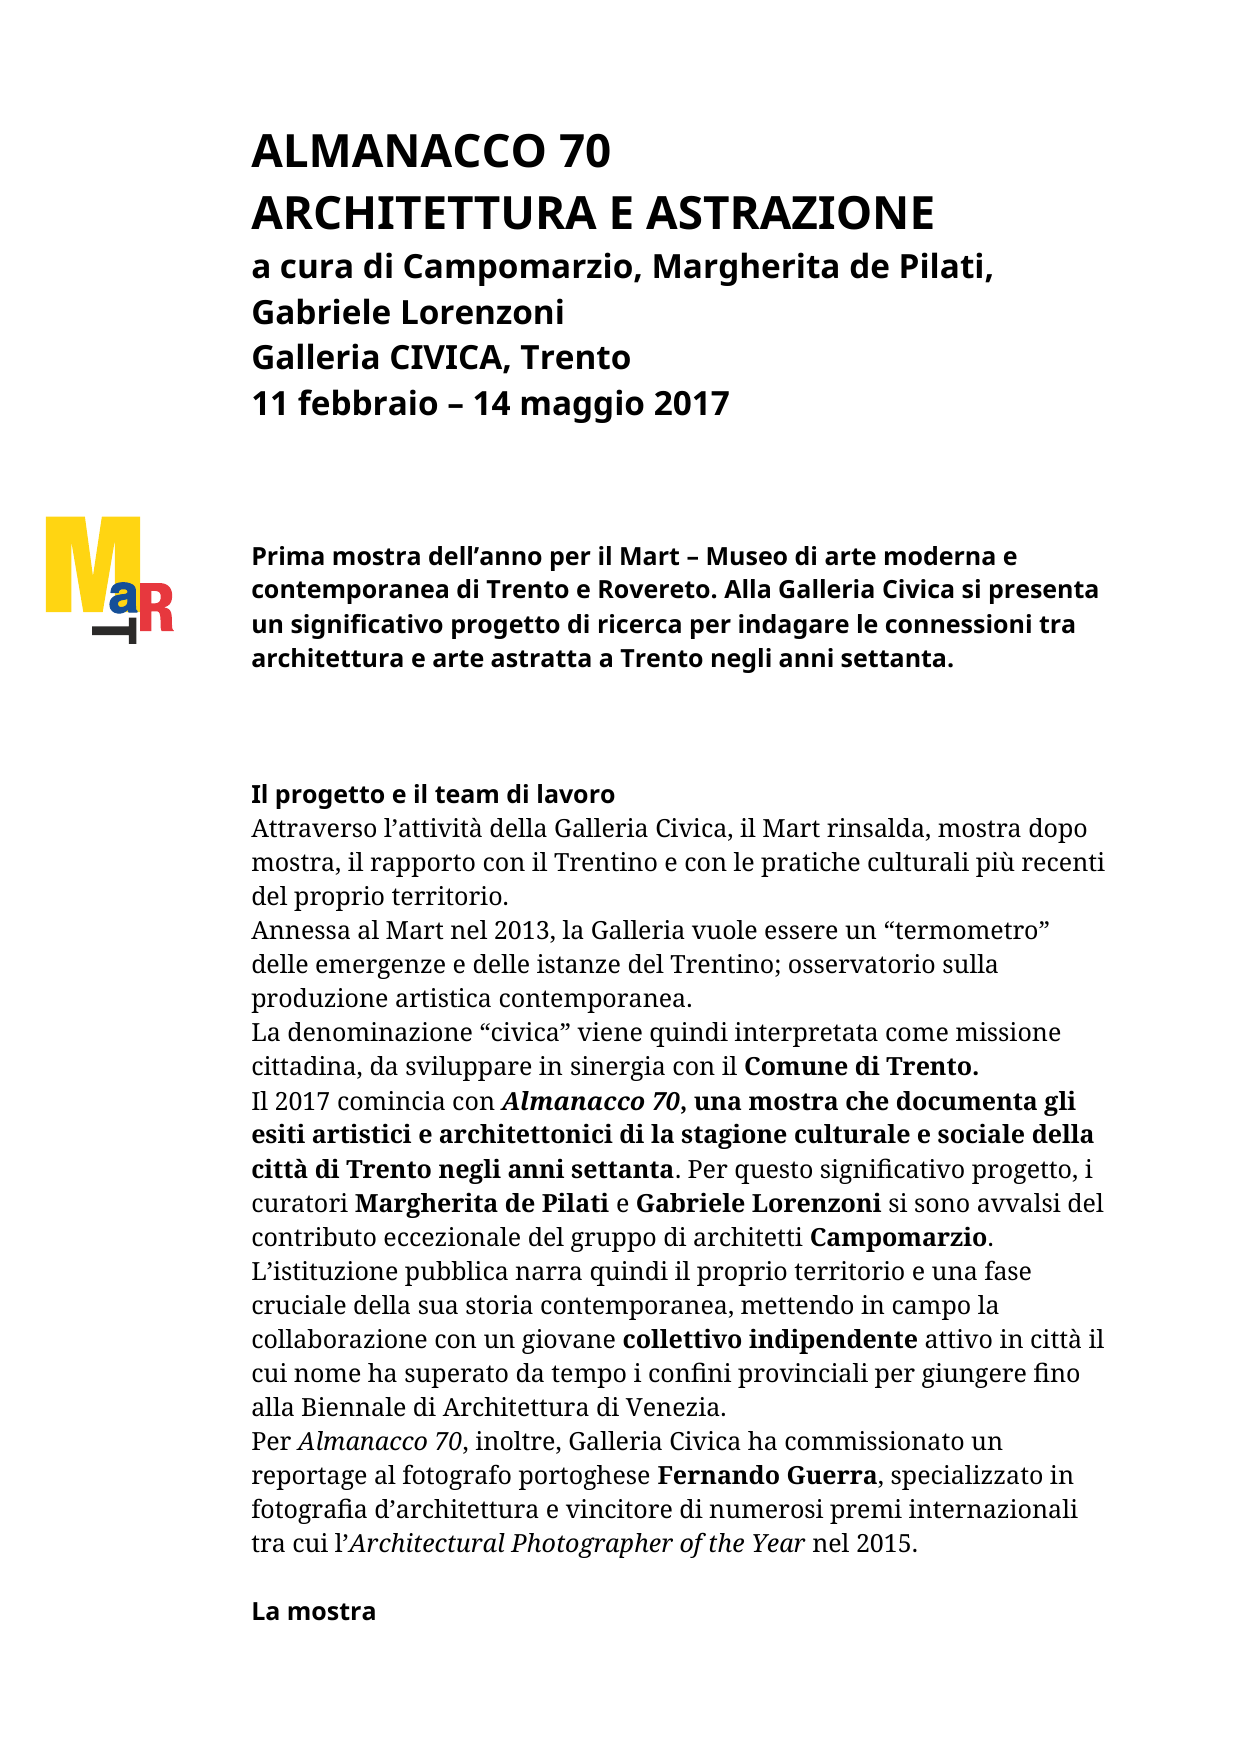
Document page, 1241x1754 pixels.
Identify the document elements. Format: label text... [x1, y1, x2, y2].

text Galleria CIVICA, Trento [251, 334, 1122, 379]
text La denominazione “civica” viene quindi interpretata come missione cittadina, da sviluppare in sinergia con il Comune di Trento. [251, 1015, 1107, 1083]
text 11 febbraio – 14 maggio 2017 [251, 379, 1122, 425]
text Annessa al Mart nel 2013, la Galleria vuole essere un “termometro” delle emergenze e delle istanze del Trentino; osservatorio sulla produzione artistica contemporanea. [251, 913, 1107, 1015]
text a cura di Campomarzio, Margherita de Pilati, Gabriele Lorenzoni [251, 243, 1122, 334]
text Architettura e astrazione [251, 181, 1122, 243]
text Il 2017 comincia con Almanacco 70, una mostra che documenta gli esiti artistici e architettonici di la stagione culturale e sociale della città di Trento negli anni settanta. Per questo significativo progetto, i curatori Margherita de Pilati e Gabriele Lorenzoni si sono avvalsi del contributo eccezionale del gruppo di architetti Campomarzio. L’istituzione pubblica narra quindi il proprio territorio e una fase cruciale della sua storia contemporanea, mettendo in campo la collaborazione con un giovane collettivo indipendente attivo in città il cui nome ha superato da tempo i confini provinciali per giungere fino alla Biennale di Architettura di Venezia. [251, 1083, 1107, 1424]
text Il progetto e il team di lavoro [251, 777, 1122, 811]
text Per Almanacco 70, inoltre, Galleria Civica ha commissionato un reportage al fotografo portoghese Fernando Guerra, specializzato in fotografia d’architettura e vincitore di numerosi premi internazionali tra cui l’Architectural Photographer of the Year nel 2015. [251, 1424, 1107, 1560]
text La mostra [251, 1594, 1107, 1628]
text Attraverso l’attività della Galleria Civica, il Mart rinsalda, mostra dopo mostra, il rapporto con il Trentino e con le pratiche culturali più recenti del proprio territorio. [251, 811, 1107, 913]
text Prima mostra dell’anno per il Mart – Museo di arte moderna e contemporanea di Trento e Rovereto. Alla Galleria Civica si presenta un significativo progetto di ricerca per indagare le connessioni tra architettura e arte astratta a Trento negli anni settanta. [251, 538, 1122, 674]
text ALMANACCO 70 [251, 118, 1122, 181]
